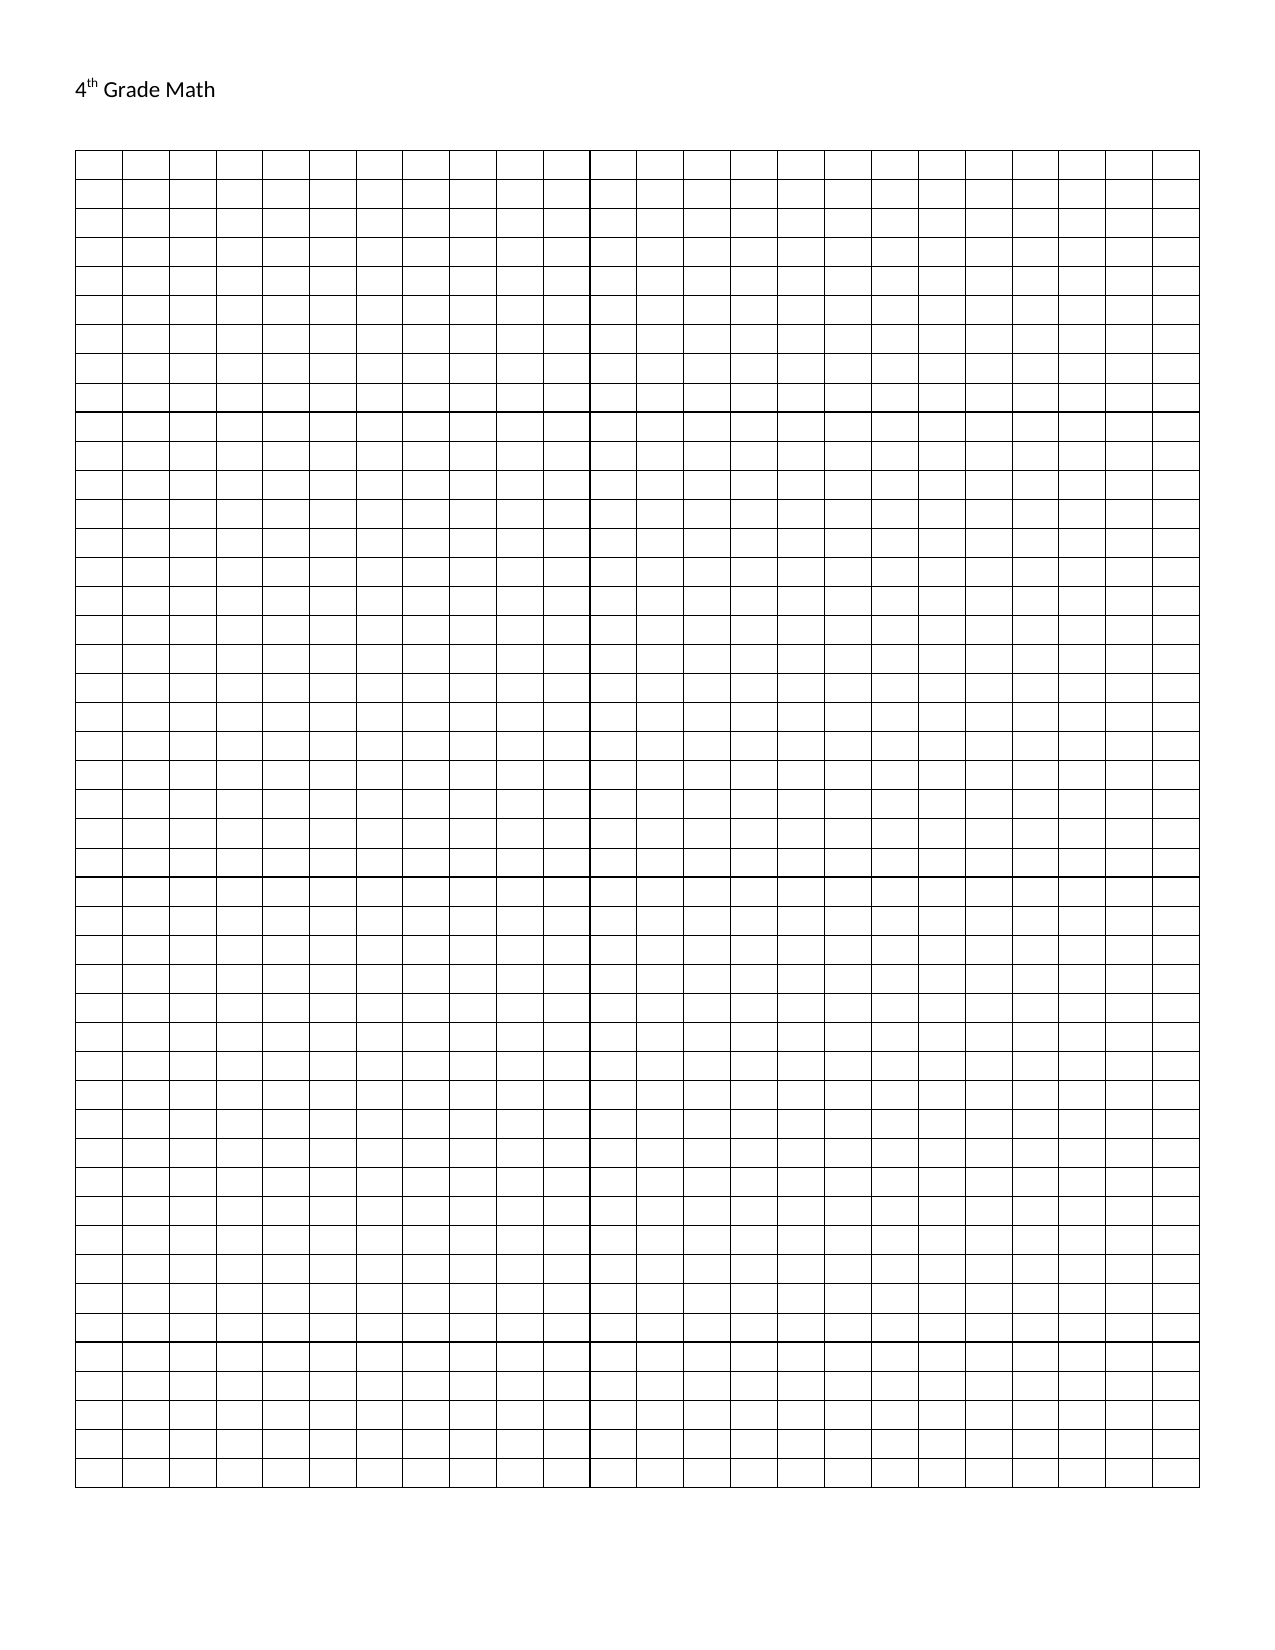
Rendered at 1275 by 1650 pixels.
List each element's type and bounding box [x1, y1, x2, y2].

table_cell [684, 529, 730, 557]
table_cell [544, 1284, 589, 1312]
table_cell [123, 1023, 169, 1051]
table_cell [263, 1401, 309, 1429]
table_cell [591, 1459, 636, 1487]
table_cell [591, 1343, 636, 1371]
table_cell [263, 238, 309, 266]
table_cell [1153, 1430, 1199, 1458]
table_cell [684, 790, 730, 818]
table_cell [591, 500, 636, 528]
table_cell [76, 965, 122, 993]
table_cell [76, 907, 122, 934]
table_cell [1106, 558, 1152, 586]
table_cell [544, 994, 589, 1022]
table_cell [1106, 907, 1152, 934]
table_cell [450, 849, 496, 876]
table_cell [1153, 558, 1199, 586]
table_cell [123, 529, 169, 557]
table_cell [591, 1110, 636, 1138]
table_cell [778, 1226, 824, 1254]
table_cell [497, 471, 543, 499]
table_cell [123, 1168, 169, 1196]
table_cell [217, 471, 262, 499]
table_cell [544, 529, 589, 557]
table_cell [825, 209, 871, 237]
table_cell [919, 384, 965, 411]
table_cell [310, 1023, 356, 1051]
table_cell [544, 1430, 589, 1458]
table_cell [778, 878, 824, 906]
table_cell [637, 1226, 683, 1254]
table_cell [684, 1372, 730, 1399]
table_cell [1059, 471, 1105, 499]
table_cell [1153, 994, 1199, 1022]
table_cell [170, 238, 216, 266]
table_cell [310, 1401, 356, 1429]
table_cell [966, 645, 1012, 673]
table_cell [357, 907, 402, 934]
table_cell [872, 296, 918, 324]
table_cell [1059, 819, 1105, 847]
table_cell [1059, 1023, 1105, 1051]
table_cell [825, 1372, 871, 1399]
table_cell [544, 819, 589, 847]
table_cell [263, 703, 309, 731]
table_cell [450, 1197, 496, 1225]
table_cell [919, 1110, 965, 1138]
table_cell [591, 1023, 636, 1051]
table_cell [1059, 587, 1105, 615]
table_cell [310, 209, 356, 237]
table_cell [825, 1284, 871, 1312]
table_cell [825, 500, 871, 528]
table_cell [76, 1052, 122, 1080]
table_cell [170, 442, 216, 469]
table_cell [1059, 413, 1105, 441]
table_cell [1013, 1314, 1058, 1341]
table_cell [357, 1052, 402, 1080]
table_cell [123, 645, 169, 673]
table_cell [544, 965, 589, 993]
table_cell [310, 442, 356, 469]
table_cell [919, 354, 965, 382]
table_cell [357, 296, 402, 324]
table_cell [591, 878, 636, 906]
table_cell [217, 180, 262, 208]
table_cell [1153, 442, 1199, 469]
table_cell [1106, 1110, 1152, 1138]
table_cell [544, 761, 589, 789]
table_cell [591, 1284, 636, 1312]
table_cell [357, 238, 402, 266]
table_cell [778, 1110, 824, 1138]
table_cell [450, 878, 496, 906]
table_cell [731, 1372, 777, 1399]
table_cell [123, 1430, 169, 1458]
table_cell [263, 1110, 309, 1138]
table_cell [310, 1343, 356, 1371]
table_cell [1106, 587, 1152, 615]
table_cell [1106, 761, 1152, 789]
table_cell [217, 1284, 262, 1312]
table_cell [263, 1023, 309, 1051]
table_cell [123, 180, 169, 208]
table_header [825, 151, 871, 179]
table_cell [1059, 878, 1105, 906]
table_cell [1106, 1284, 1152, 1312]
table_cell [1013, 616, 1058, 644]
table_header [544, 151, 589, 179]
table_cell [872, 500, 918, 528]
table_cell [591, 1430, 636, 1458]
table_cell [637, 1023, 683, 1051]
table_cell [731, 936, 777, 964]
table_cell [170, 616, 216, 644]
table_cell [450, 354, 496, 382]
table_cell [591, 587, 636, 615]
table_cell [591, 936, 636, 964]
table_cell [731, 529, 777, 557]
table_cell [403, 296, 449, 324]
table_cell [403, 442, 449, 469]
table_header [1106, 151, 1152, 179]
table_cell [217, 616, 262, 644]
table_cell [357, 1081, 402, 1109]
table_cell [263, 471, 309, 499]
table_cell [450, 936, 496, 964]
table_cell [1013, 1110, 1058, 1138]
table_cell [263, 558, 309, 586]
table_cell [123, 1255, 169, 1283]
table_cell [403, 732, 449, 760]
table_cell [217, 1081, 262, 1109]
table_cell [263, 1459, 309, 1487]
table_cell [76, 325, 122, 353]
table_cell [123, 1372, 169, 1399]
table_cell [310, 645, 356, 673]
table_cell [919, 587, 965, 615]
table_cell [872, 790, 918, 818]
table_cell [637, 1110, 683, 1138]
table_cell [170, 354, 216, 382]
table_cell [1013, 732, 1058, 760]
table_cell [1106, 1226, 1152, 1254]
table_cell [778, 907, 824, 934]
table_cell [497, 936, 543, 964]
table_cell [825, 849, 871, 876]
table_cell [450, 907, 496, 934]
table_cell [825, 703, 871, 731]
table_cell [1059, 1255, 1105, 1283]
table_header [919, 151, 965, 179]
table_cell [966, 1459, 1012, 1487]
table_cell [123, 558, 169, 586]
table_cell [263, 1197, 309, 1225]
table_cell [872, 1459, 918, 1487]
table_cell [403, 1459, 449, 1487]
table_cell [637, 442, 683, 469]
table_cell [919, 238, 965, 266]
table_cell [731, 1139, 777, 1167]
table_cell [544, 209, 589, 237]
table_cell [1153, 209, 1199, 237]
table_cell [684, 442, 730, 469]
table_cell [731, 1430, 777, 1458]
table_cell [76, 471, 122, 499]
table_cell [123, 296, 169, 324]
table_cell [450, 1226, 496, 1254]
table_cell [966, 1110, 1012, 1138]
table_cell [450, 267, 496, 295]
table_cell [544, 1052, 589, 1080]
table_cell [263, 413, 309, 441]
table_cell [778, 936, 824, 964]
table_cell [357, 965, 402, 993]
table_cell [1059, 1197, 1105, 1225]
table_cell [1153, 471, 1199, 499]
table_cell [403, 267, 449, 295]
table_cell [497, 354, 543, 382]
table_cell [123, 209, 169, 237]
table_cell [403, 616, 449, 644]
table_cell [1059, 645, 1105, 673]
table_cell [217, 1226, 262, 1254]
table_cell [497, 1430, 543, 1458]
table_cell [217, 1430, 262, 1458]
table_cell [123, 1401, 169, 1429]
table_cell [1106, 1372, 1152, 1399]
table_cell [872, 1284, 918, 1312]
table_cell [217, 1168, 262, 1196]
table_cell [1153, 703, 1199, 731]
table_cell [919, 1052, 965, 1080]
table_cell [263, 529, 309, 557]
table_cell [1013, 442, 1058, 469]
table_cell [872, 1314, 918, 1341]
table_cell [1059, 994, 1105, 1022]
table_cell [217, 645, 262, 673]
table_cell [637, 1052, 683, 1080]
table_header [1013, 151, 1058, 179]
table_cell [778, 1430, 824, 1458]
table_cell [1153, 354, 1199, 382]
table_cell [919, 732, 965, 760]
table_cell [1153, 1314, 1199, 1341]
table_cell [310, 529, 356, 557]
table_cell [966, 529, 1012, 557]
table_cell [1013, 558, 1058, 586]
table_cell [217, 384, 262, 411]
table_cell [170, 965, 216, 993]
table_cell [684, 209, 730, 237]
table_cell [450, 1459, 496, 1487]
table_cell [450, 558, 496, 586]
table_cell [1013, 1023, 1058, 1051]
table_cell [731, 1284, 777, 1312]
table_cell [310, 994, 356, 1022]
table_cell [637, 645, 683, 673]
table_cell [872, 616, 918, 644]
table_cell [263, 180, 309, 208]
table_cell [263, 674, 309, 702]
table_cell [497, 1459, 543, 1487]
table_cell [637, 907, 683, 934]
table_cell [403, 413, 449, 441]
table_cell [591, 907, 636, 934]
table_cell [825, 1314, 871, 1341]
table_cell [966, 325, 1012, 353]
table_cell [76, 1255, 122, 1283]
table_cell [170, 1459, 216, 1487]
table_cell [591, 1314, 636, 1341]
table_cell [450, 1110, 496, 1138]
table_cell [217, 1110, 262, 1138]
table_cell [825, 325, 871, 353]
table_cell [637, 732, 683, 760]
table_cell [966, 674, 1012, 702]
table_cell [919, 1372, 965, 1399]
table_cell [872, 645, 918, 673]
table_cell [123, 1459, 169, 1487]
table_cell [966, 267, 1012, 295]
table_cell [1153, 384, 1199, 411]
table_cell [263, 1430, 309, 1458]
table_cell [123, 238, 169, 266]
table_cell [217, 674, 262, 702]
table_cell [497, 616, 543, 644]
table_cell [1106, 180, 1152, 208]
table_cell [450, 1168, 496, 1196]
table_cell [544, 354, 589, 382]
table_cell [357, 878, 402, 906]
table_cell [637, 936, 683, 964]
table_cell [1059, 209, 1105, 237]
table_cell [1106, 1255, 1152, 1283]
table_cell [403, 180, 449, 208]
table_cell [497, 1110, 543, 1138]
table_cell [778, 413, 824, 441]
table_cell [1059, 180, 1105, 208]
table_cell [684, 907, 730, 934]
table_cell [544, 878, 589, 906]
table_cell [1153, 790, 1199, 818]
table_cell [357, 1023, 402, 1051]
table_cell [170, 761, 216, 789]
table_cell [76, 587, 122, 615]
table_cell [544, 587, 589, 615]
table_header [310, 151, 356, 179]
table_cell [872, 413, 918, 441]
table_cell [872, 587, 918, 615]
table_cell [731, 1197, 777, 1225]
table_cell [825, 238, 871, 266]
table_cell [825, 442, 871, 469]
table_cell [591, 703, 636, 731]
table_cell [76, 1314, 122, 1341]
table_cell [1153, 500, 1199, 528]
table_cell [170, 180, 216, 208]
table_cell [450, 325, 496, 353]
table_cell [263, 325, 309, 353]
table_cell [1106, 1401, 1152, 1429]
table_cell [919, 907, 965, 934]
table_cell [1153, 238, 1199, 266]
table_cell [497, 645, 543, 673]
table_cell [497, 1168, 543, 1196]
table_cell [1013, 645, 1058, 673]
table_cell [1013, 296, 1058, 324]
table_cell [591, 819, 636, 847]
table_cell [731, 384, 777, 411]
table_cell [497, 761, 543, 789]
table_cell [966, 878, 1012, 906]
table_cell [310, 1168, 356, 1196]
table_cell [731, 1023, 777, 1051]
table_cell [357, 180, 402, 208]
table_cell [825, 965, 871, 993]
table_cell [310, 558, 356, 586]
table_cell [637, 1314, 683, 1341]
table_cell [403, 587, 449, 615]
table_cell [684, 1226, 730, 1254]
table_cell [872, 558, 918, 586]
table_cell [263, 209, 309, 237]
table_cell [450, 965, 496, 993]
table_cell [403, 761, 449, 789]
table_cell [403, 1401, 449, 1429]
table_cell [1106, 674, 1152, 702]
table_cell [403, 384, 449, 411]
table_cell [1106, 1081, 1152, 1109]
table_cell [966, 1372, 1012, 1399]
table_cell [919, 645, 965, 673]
table_cell [731, 1110, 777, 1138]
table_cell [1106, 209, 1152, 237]
table_cell [684, 1139, 730, 1167]
table_cell [637, 209, 683, 237]
table_cell [1013, 761, 1058, 789]
table_cell [310, 878, 356, 906]
table_cell [825, 1139, 871, 1167]
table_cell [403, 1139, 449, 1167]
table_cell [1059, 1226, 1105, 1254]
table_cell [263, 1139, 309, 1167]
table_cell [825, 1459, 871, 1487]
table_cell [684, 1343, 730, 1371]
table_cell [76, 1372, 122, 1399]
table_cell [310, 1430, 356, 1458]
table_cell [217, 1459, 262, 1487]
table_cell [684, 1168, 730, 1196]
table_cell [217, 413, 262, 441]
table_cell [76, 616, 122, 644]
table_cell [778, 238, 824, 266]
table_cell [1013, 878, 1058, 906]
table_cell [591, 471, 636, 499]
table_cell [310, 732, 356, 760]
table_cell [637, 471, 683, 499]
table_cell [637, 1168, 683, 1196]
table_cell [637, 965, 683, 993]
table_header [591, 151, 636, 179]
table_cell [1106, 936, 1152, 964]
table_cell [403, 1372, 449, 1399]
table_cell [403, 1197, 449, 1225]
table_cell [217, 296, 262, 324]
table_cell [1013, 1226, 1058, 1254]
table_cell [1153, 1401, 1199, 1429]
table_cell [731, 1052, 777, 1080]
table_cell [403, 1226, 449, 1254]
table_cell [1059, 703, 1105, 731]
table_cell [1153, 1372, 1199, 1399]
table_cell [170, 209, 216, 237]
table_cell [825, 645, 871, 673]
table_cell [684, 1284, 730, 1312]
table_cell [217, 1343, 262, 1371]
table_cell [825, 994, 871, 1022]
table_cell [1013, 994, 1058, 1022]
table_cell [1013, 1343, 1058, 1371]
table_cell [778, 703, 824, 731]
table_cell [170, 1139, 216, 1167]
table_cell [1106, 442, 1152, 469]
table_cell [403, 994, 449, 1022]
table_cell [825, 1343, 871, 1371]
table_cell [778, 1401, 824, 1429]
table_cell [544, 442, 589, 469]
table_cell [684, 1459, 730, 1487]
table_cell [217, 1255, 262, 1283]
table_cell [170, 645, 216, 673]
table_cell [497, 238, 543, 266]
table_cell [637, 413, 683, 441]
table_cell [450, 732, 496, 760]
table_cell [966, 354, 1012, 382]
table_cell [357, 1110, 402, 1138]
table_cell [637, 267, 683, 295]
table_cell [403, 703, 449, 731]
table_cell [919, 616, 965, 644]
table_cell [403, 209, 449, 237]
table_cell [966, 1168, 1012, 1196]
table_cell [123, 587, 169, 615]
table_cell [450, 238, 496, 266]
table_cell [684, 645, 730, 673]
table_cell [357, 1197, 402, 1225]
table_cell [731, 965, 777, 993]
table_cell [497, 1372, 543, 1399]
table_cell [684, 267, 730, 295]
table_cell [919, 1314, 965, 1341]
table_cell [731, 558, 777, 586]
table_cell [403, 1081, 449, 1109]
table_cell [217, 1314, 262, 1341]
table_cell [919, 790, 965, 818]
table_cell [1059, 936, 1105, 964]
table_cell [731, 354, 777, 382]
table_cell [1059, 732, 1105, 760]
table_cell [170, 1197, 216, 1225]
table_cell [637, 558, 683, 586]
table_cell [591, 849, 636, 876]
table_cell [919, 442, 965, 469]
table_cell [731, 267, 777, 295]
table_cell [357, 790, 402, 818]
table_cell [497, 849, 543, 876]
table_cell [76, 1430, 122, 1458]
table_cell [919, 1430, 965, 1458]
table_cell [450, 442, 496, 469]
table_cell [1153, 413, 1199, 441]
table_cell [1106, 819, 1152, 847]
table_cell [357, 354, 402, 382]
table_cell [731, 1168, 777, 1196]
table_cell [1059, 384, 1105, 411]
table_header [684, 151, 730, 179]
table_cell [1153, 674, 1199, 702]
table_cell [1106, 296, 1152, 324]
table_cell [450, 180, 496, 208]
table_cell [76, 1343, 122, 1371]
table_cell [544, 413, 589, 441]
table_cell [591, 1052, 636, 1080]
table_cell [591, 1226, 636, 1254]
table_cell [825, 878, 871, 906]
table_cell [731, 296, 777, 324]
table_cell [591, 1372, 636, 1399]
table_cell [778, 790, 824, 818]
table_cell [1059, 1168, 1105, 1196]
table_cell [1059, 267, 1105, 295]
table_cell [544, 500, 589, 528]
table_cell [1153, 180, 1199, 208]
table_cell [1059, 616, 1105, 644]
table_cell [497, 819, 543, 847]
table_cell [170, 1372, 216, 1399]
table_cell [123, 500, 169, 528]
table_cell [544, 1226, 589, 1254]
table_cell [731, 500, 777, 528]
table_cell [637, 296, 683, 324]
table_cell [731, 442, 777, 469]
table_cell [1153, 296, 1199, 324]
table_header [637, 151, 683, 179]
table_cell [1153, 1459, 1199, 1487]
table_cell [731, 471, 777, 499]
table_cell [123, 761, 169, 789]
table_cell [76, 849, 122, 876]
table_cell [497, 529, 543, 557]
table_cell [731, 994, 777, 1022]
table_cell [310, 1314, 356, 1341]
table_cell [76, 1081, 122, 1109]
table_cell [637, 325, 683, 353]
table_cell [450, 674, 496, 702]
table_cell [450, 1023, 496, 1051]
table_cell [637, 761, 683, 789]
table_cell [825, 819, 871, 847]
table_cell [403, 1343, 449, 1371]
table_cell [403, 1168, 449, 1196]
table_cell [497, 587, 543, 615]
table_cell [825, 384, 871, 411]
table_cell [966, 936, 1012, 964]
table_cell [170, 819, 216, 847]
table_cell [637, 354, 683, 382]
table_cell [1013, 674, 1058, 702]
table_cell [170, 1110, 216, 1138]
table_cell [123, 1139, 169, 1167]
table_cell [263, 819, 309, 847]
table_cell [825, 354, 871, 382]
table_cell [1059, 1110, 1105, 1138]
table_cell [1106, 413, 1152, 441]
table_cell [76, 296, 122, 324]
table_cell [217, 354, 262, 382]
table_cell [1106, 238, 1152, 266]
table_cell [591, 384, 636, 411]
table_cell [731, 732, 777, 760]
table_cell [76, 645, 122, 673]
table_cell [1106, 267, 1152, 295]
table_cell [217, 703, 262, 731]
table_cell [263, 1284, 309, 1312]
table_cell [310, 238, 356, 266]
table_cell [123, 732, 169, 760]
table_cell [497, 1284, 543, 1312]
table_cell [544, 325, 589, 353]
table_cell [123, 674, 169, 702]
table_header [170, 151, 216, 179]
table_cell [76, 1110, 122, 1138]
table_cell [684, 732, 730, 760]
table_cell [497, 1226, 543, 1254]
table_cell [544, 238, 589, 266]
table_cell [76, 703, 122, 731]
table_cell [217, 878, 262, 906]
table_cell [637, 849, 683, 876]
table_cell [591, 413, 636, 441]
table_cell [450, 1139, 496, 1167]
table_cell [76, 1284, 122, 1312]
table_cell [966, 703, 1012, 731]
table_cell [76, 267, 122, 295]
table_cell [825, 1110, 871, 1138]
table_cell [310, 413, 356, 441]
table_cell [263, 878, 309, 906]
table_cell [450, 1314, 496, 1341]
table_cell [357, 1401, 402, 1429]
table_cell [825, 1401, 871, 1429]
table_cell [1106, 994, 1152, 1022]
table_cell [544, 1168, 589, 1196]
table_cell [544, 384, 589, 411]
table_cell [637, 1255, 683, 1283]
table_cell [825, 180, 871, 208]
table_cell [1059, 325, 1105, 353]
table_cell [778, 1372, 824, 1399]
table_cell [1013, 849, 1058, 876]
table_cell [872, 819, 918, 847]
table_cell [1013, 907, 1058, 934]
table_cell [450, 645, 496, 673]
table_cell [778, 994, 824, 1022]
table_cell [591, 1081, 636, 1109]
table_cell [1106, 849, 1152, 876]
table_cell [731, 1255, 777, 1283]
table_cell [76, 674, 122, 702]
table_cell [778, 732, 824, 760]
table_cell [544, 296, 589, 324]
table_cell [170, 1430, 216, 1458]
table_cell [872, 1023, 918, 1051]
table_cell [263, 732, 309, 760]
table_cell [450, 1081, 496, 1109]
table_cell [544, 732, 589, 760]
table_cell [403, 1110, 449, 1138]
table_cell [591, 674, 636, 702]
table_cell [544, 1081, 589, 1109]
table_header [450, 151, 496, 179]
table_cell [731, 1459, 777, 1487]
table_cell [966, 616, 1012, 644]
table_cell [403, 354, 449, 382]
table_cell [403, 1430, 449, 1458]
table_cell [591, 1168, 636, 1196]
table_cell [403, 471, 449, 499]
table_cell [591, 761, 636, 789]
table_cell [497, 994, 543, 1022]
table_cell [778, 849, 824, 876]
table_header [403, 151, 449, 179]
table_cell [357, 1372, 402, 1399]
table_cell [731, 1081, 777, 1109]
table_cell [872, 1139, 918, 1167]
table_cell [450, 296, 496, 324]
table_cell [778, 325, 824, 353]
table_cell [966, 819, 1012, 847]
table_cell [123, 413, 169, 441]
table_cell [966, 471, 1012, 499]
table_cell [1153, 1110, 1199, 1138]
table_cell [263, 1081, 309, 1109]
table_header [872, 151, 918, 179]
table_cell [544, 1197, 589, 1225]
table_cell [544, 1255, 589, 1283]
table_cell [1013, 1081, 1058, 1109]
table_cell [217, 1401, 262, 1429]
table_cell [544, 1110, 589, 1138]
table_cell [637, 703, 683, 731]
table_cell [544, 907, 589, 934]
table_cell [123, 703, 169, 731]
table_cell [217, 500, 262, 528]
table_cell [778, 1459, 824, 1487]
table_cell [1106, 1168, 1152, 1196]
table_cell [263, 936, 309, 964]
table_cell [778, 1314, 824, 1341]
table_cell [872, 1430, 918, 1458]
table_cell [1059, 1372, 1105, 1399]
table_cell [684, 1023, 730, 1051]
table_cell [403, 907, 449, 934]
table_cell [684, 1081, 730, 1109]
table_cell [310, 1226, 356, 1254]
table_cell [1153, 907, 1199, 934]
table_cell [919, 936, 965, 964]
table_cell [450, 616, 496, 644]
table_cell [170, 384, 216, 411]
table_cell [825, 1197, 871, 1225]
table_cell [217, 936, 262, 964]
table_cell [872, 849, 918, 876]
table_cell [684, 354, 730, 382]
table_cell [1013, 500, 1058, 528]
table_cell [403, 645, 449, 673]
table_cell [1059, 1284, 1105, 1312]
table_cell [123, 1284, 169, 1312]
table_cell [1153, 529, 1199, 557]
table_cell [825, 616, 871, 644]
table_cell [403, 1052, 449, 1080]
table_cell [263, 790, 309, 818]
table_cell [684, 936, 730, 964]
table_cell [123, 616, 169, 644]
table_cell [170, 1023, 216, 1051]
table_cell [403, 790, 449, 818]
table_cell [123, 267, 169, 295]
table_cell [872, 1052, 918, 1080]
table_cell [1153, 1284, 1199, 1312]
table_header [76, 151, 122, 179]
table_cell [403, 674, 449, 702]
table_cell [544, 1372, 589, 1399]
table_cell [544, 558, 589, 586]
table_cell [872, 471, 918, 499]
table_cell [637, 1343, 683, 1371]
table_cell [1013, 1197, 1058, 1225]
table_cell [778, 209, 824, 237]
table_header [1153, 151, 1199, 179]
table_cell [76, 1459, 122, 1487]
table_cell [1013, 529, 1058, 557]
table_cell [1106, 354, 1152, 382]
table_cell [123, 354, 169, 382]
table_cell [357, 325, 402, 353]
table_cell [966, 500, 1012, 528]
table_cell [966, 907, 1012, 934]
table_cell [497, 1255, 543, 1283]
table_cell [637, 1372, 683, 1399]
table_cell [684, 471, 730, 499]
table_cell [684, 761, 730, 789]
table_cell [544, 936, 589, 964]
table_cell [263, 354, 309, 382]
table_cell [919, 703, 965, 731]
table_cell [357, 849, 402, 876]
table_cell [76, 761, 122, 789]
table_cell [919, 1284, 965, 1312]
table_cell [778, 1081, 824, 1109]
table_cell [919, 819, 965, 847]
table_cell [123, 384, 169, 411]
table_cell [637, 1081, 683, 1109]
table_cell [357, 994, 402, 1022]
table_cell [76, 878, 122, 906]
table_cell [170, 1343, 216, 1371]
table_cell [497, 1052, 543, 1080]
table_cell [919, 209, 965, 237]
table_cell [1106, 1343, 1152, 1371]
table_cell [778, 1168, 824, 1196]
table_cell [170, 1168, 216, 1196]
table_cell [403, 849, 449, 876]
table_cell [170, 1255, 216, 1283]
table_cell [778, 1052, 824, 1080]
table_cell [684, 558, 730, 586]
table_cell [170, 878, 216, 906]
table_cell [357, 703, 402, 731]
table_cell [591, 325, 636, 353]
table_header [263, 151, 309, 179]
table_cell [1106, 1139, 1152, 1167]
table_cell [403, 238, 449, 266]
table_cell [731, 907, 777, 934]
table_cell [450, 384, 496, 411]
table_cell [966, 849, 1012, 876]
table_cell [684, 587, 730, 615]
table_cell [170, 558, 216, 586]
table_cell [1153, 819, 1199, 847]
table_cell [76, 500, 122, 528]
table_cell [450, 209, 496, 237]
table_cell [966, 1197, 1012, 1225]
table_cell [357, 1314, 402, 1341]
table_cell [731, 1314, 777, 1341]
table_cell [1013, 1284, 1058, 1312]
table_cell [357, 1284, 402, 1312]
table_cell [497, 558, 543, 586]
table_cell [778, 674, 824, 702]
table_cell [544, 1459, 589, 1487]
table_cell [919, 965, 965, 993]
table_cell [778, 616, 824, 644]
table_cell [731, 1343, 777, 1371]
table_cell [825, 558, 871, 586]
table_cell [1059, 674, 1105, 702]
table_cell [76, 558, 122, 586]
table_cell [1059, 1052, 1105, 1080]
table_cell [1153, 267, 1199, 295]
table_cell [825, 790, 871, 818]
table_cell [591, 645, 636, 673]
table_cell [310, 384, 356, 411]
table_cell [170, 471, 216, 499]
table_cell [684, 965, 730, 993]
table_cell [825, 1081, 871, 1109]
table_cell [825, 529, 871, 557]
table_cell [966, 209, 1012, 237]
table_cell [872, 674, 918, 702]
table_cell [263, 1255, 309, 1283]
table_cell [637, 238, 683, 266]
table_cell [76, 1168, 122, 1196]
table_cell [544, 1314, 589, 1341]
table_cell [1153, 325, 1199, 353]
table_cell [217, 442, 262, 469]
table_cell [1153, 1139, 1199, 1167]
table_cell [217, 965, 262, 993]
table_cell [1013, 703, 1058, 731]
table_cell [310, 616, 356, 644]
table_cell [966, 1255, 1012, 1283]
table_cell [450, 1255, 496, 1283]
table_cell [76, 442, 122, 469]
table_cell [778, 1343, 824, 1371]
table_cell [76, 180, 122, 208]
table_cell [825, 1255, 871, 1283]
table_cell [684, 1052, 730, 1080]
table_cell [966, 384, 1012, 411]
table_cell [497, 674, 543, 702]
table_cell [310, 1081, 356, 1109]
table_cell [966, 1343, 1012, 1371]
table_cell [731, 849, 777, 876]
table_cell [591, 994, 636, 1022]
table_cell [919, 325, 965, 353]
table_cell [778, 529, 824, 557]
table_cell [123, 442, 169, 469]
table_cell [403, 965, 449, 993]
table_cell [76, 1197, 122, 1225]
table_cell [310, 1255, 356, 1283]
table_cell [591, 529, 636, 557]
table_cell [919, 1197, 965, 1225]
table_cell [966, 965, 1012, 993]
table_cell [637, 180, 683, 208]
table_cell [731, 209, 777, 237]
table_cell [123, 849, 169, 876]
table_cell [357, 267, 402, 295]
table_header [357, 151, 402, 179]
table_cell [310, 907, 356, 934]
table_cell [310, 1139, 356, 1167]
table_cell [1059, 761, 1105, 789]
table_cell [170, 500, 216, 528]
table_cell [872, 994, 918, 1022]
table_cell [497, 790, 543, 818]
table_cell [966, 1226, 1012, 1254]
table_cell [263, 1314, 309, 1341]
table_cell [217, 1197, 262, 1225]
table_cell [731, 703, 777, 731]
table_cell [825, 732, 871, 760]
table_cell [76, 413, 122, 441]
table_header [497, 151, 543, 179]
table_cell [76, 1139, 122, 1167]
table_cell [357, 936, 402, 964]
table_cell [170, 413, 216, 441]
table_cell [825, 587, 871, 615]
table_cell [872, 936, 918, 964]
table_header [778, 151, 824, 179]
table_cell [1106, 1023, 1152, 1051]
table_cell [872, 354, 918, 382]
table_cell [76, 209, 122, 237]
table_cell [1106, 1430, 1152, 1458]
table_cell [1106, 1459, 1152, 1487]
table_cell [217, 849, 262, 876]
table_cell [919, 1139, 965, 1167]
table_cell [1106, 1197, 1152, 1225]
table_cell [825, 1226, 871, 1254]
table_cell [684, 878, 730, 906]
table_cell [966, 732, 1012, 760]
table_cell [778, 819, 824, 847]
table_cell [497, 732, 543, 760]
table_cell [217, 732, 262, 760]
table_cell [872, 761, 918, 789]
table_cell [497, 1139, 543, 1167]
table_cell [403, 1314, 449, 1341]
table_cell [637, 1197, 683, 1225]
table_header [731, 151, 777, 179]
table_cell [1153, 878, 1199, 906]
table_cell [1013, 471, 1058, 499]
table_cell [1013, 936, 1058, 964]
table_cell [872, 1226, 918, 1254]
table_cell [637, 674, 683, 702]
table_cell [591, 354, 636, 382]
table_cell [966, 994, 1012, 1022]
table_cell [357, 529, 402, 557]
table_cell [684, 1255, 730, 1283]
table_cell [310, 267, 356, 295]
table_cell [637, 587, 683, 615]
table_cell [684, 180, 730, 208]
table_cell [919, 1459, 965, 1487]
table_cell [1153, 761, 1199, 789]
table_cell [497, 296, 543, 324]
table_cell [919, 878, 965, 906]
table_cell [591, 1197, 636, 1225]
table_cell [966, 587, 1012, 615]
table_cell [403, 558, 449, 586]
table_cell [403, 529, 449, 557]
table_cell [825, 471, 871, 499]
table_cell [497, 267, 543, 295]
table_cell [1013, 1139, 1058, 1167]
table_cell [310, 296, 356, 324]
table_cell [1059, 1314, 1105, 1341]
table_cell [357, 384, 402, 411]
table_cell [497, 180, 543, 208]
table_cell [684, 1430, 730, 1458]
table_cell [450, 500, 496, 528]
table_cell [310, 325, 356, 353]
table_cell [1153, 732, 1199, 760]
table_cell [872, 703, 918, 731]
table_cell [778, 354, 824, 382]
table_cell [450, 529, 496, 557]
table_cell [1013, 819, 1058, 847]
table_cell [872, 238, 918, 266]
table_cell [872, 384, 918, 411]
table_cell [919, 500, 965, 528]
table_cell [1059, 442, 1105, 469]
table_cell [919, 761, 965, 789]
table_cell [637, 616, 683, 644]
table_cell [872, 267, 918, 295]
table_cell [76, 1226, 122, 1254]
table_cell [263, 994, 309, 1022]
table_cell [731, 674, 777, 702]
table_cell [1106, 1052, 1152, 1080]
table_cell [1059, 500, 1105, 528]
table_cell [1153, 1226, 1199, 1254]
table_cell [778, 267, 824, 295]
table_cell [450, 703, 496, 731]
table_cell [310, 587, 356, 615]
table_cell [497, 442, 543, 469]
table_cell [591, 238, 636, 266]
table_cell [872, 1401, 918, 1429]
table_cell [966, 296, 1012, 324]
table_cell [123, 790, 169, 818]
table_cell [123, 1343, 169, 1371]
table_header [123, 151, 169, 179]
table_cell [919, 674, 965, 702]
table_cell [450, 1052, 496, 1080]
table_cell [637, 790, 683, 818]
table_cell [357, 442, 402, 469]
table_cell [778, 442, 824, 469]
table_cell [1153, 645, 1199, 673]
table_cell [872, 1197, 918, 1225]
table_cell [684, 819, 730, 847]
table_cell [403, 1284, 449, 1312]
table_cell [1106, 703, 1152, 731]
table_cell [731, 878, 777, 906]
table_cell [497, 384, 543, 411]
table_cell [637, 500, 683, 528]
table_cell [1059, 790, 1105, 818]
table_cell [1059, 238, 1105, 266]
table_cell [357, 587, 402, 615]
table_cell [310, 965, 356, 993]
table_cell [310, 180, 356, 208]
table_cell [1153, 1052, 1199, 1080]
table_cell [591, 790, 636, 818]
table_cell [919, 413, 965, 441]
table_cell [170, 907, 216, 934]
table_cell [637, 994, 683, 1022]
table_cell [731, 587, 777, 615]
table_cell [450, 471, 496, 499]
table_cell [1013, 180, 1058, 208]
table_cell [403, 1023, 449, 1051]
table_cell [966, 238, 1012, 266]
table_cell [872, 907, 918, 934]
table_cell [591, 296, 636, 324]
table_cell [544, 471, 589, 499]
table_cell [123, 965, 169, 993]
table_cell [1059, 907, 1105, 934]
table_cell [825, 1168, 871, 1196]
table_cell [310, 790, 356, 818]
table_cell [778, 180, 824, 208]
table_cell [778, 558, 824, 586]
table_cell [263, 761, 309, 789]
table_cell [310, 703, 356, 731]
table_cell [825, 1430, 871, 1458]
table_cell [1059, 1139, 1105, 1167]
table_cell [450, 587, 496, 615]
table_cell [637, 384, 683, 411]
table_cell [1106, 616, 1152, 644]
table_cell [684, 500, 730, 528]
table_cell [403, 500, 449, 528]
table_cell [450, 819, 496, 847]
table_cell [825, 296, 871, 324]
table_cell [1013, 1052, 1058, 1080]
table_cell [263, 616, 309, 644]
table_cell [1013, 413, 1058, 441]
table_cell [778, 1023, 824, 1051]
table_cell [591, 965, 636, 993]
table_cell [544, 1139, 589, 1167]
table_cell [731, 761, 777, 789]
table_cell [684, 849, 730, 876]
table_cell [544, 267, 589, 295]
table_cell [263, 1052, 309, 1080]
table_cell [310, 1197, 356, 1225]
table_cell [263, 442, 309, 469]
table_cell [310, 354, 356, 382]
table_cell [1059, 529, 1105, 557]
table_cell [263, 1168, 309, 1196]
table_cell [497, 1023, 543, 1051]
table_cell [123, 1052, 169, 1080]
table_cell [170, 529, 216, 557]
table_cell [217, 1139, 262, 1167]
table_cell [637, 819, 683, 847]
table_cell [357, 819, 402, 847]
table_cell [497, 1343, 543, 1371]
table_cell [217, 994, 262, 1022]
table_cell [76, 994, 122, 1022]
table_cell [966, 1401, 1012, 1429]
table_cell [357, 1343, 402, 1371]
table_cell [684, 674, 730, 702]
table_cell [357, 1459, 402, 1487]
table_cell [731, 645, 777, 673]
table_cell [123, 994, 169, 1022]
table_cell [1013, 587, 1058, 615]
table_cell [450, 1372, 496, 1399]
table_cell [170, 1314, 216, 1341]
table_cell [731, 325, 777, 353]
table_cell [684, 1197, 730, 1225]
table_cell [357, 645, 402, 673]
table_cell [1013, 267, 1058, 295]
table_cell [919, 180, 965, 208]
table_cell [966, 761, 1012, 789]
table_cell [76, 384, 122, 411]
table_cell [217, 1372, 262, 1399]
table_cell [76, 1401, 122, 1429]
table_cell [919, 558, 965, 586]
table_cell [123, 325, 169, 353]
table_cell [170, 1052, 216, 1080]
table_cell [778, 1139, 824, 1167]
table_cell [544, 703, 589, 731]
table_cell [731, 616, 777, 644]
table_cell [591, 209, 636, 237]
table_cell [263, 267, 309, 295]
table_cell [1106, 529, 1152, 557]
table_cell [403, 878, 449, 906]
table_cell [357, 1139, 402, 1167]
table_cell [357, 413, 402, 441]
table_cell [310, 1110, 356, 1138]
table_cell [872, 732, 918, 760]
table_cell [1013, 1255, 1058, 1283]
table_cell [497, 907, 543, 934]
table_cell [76, 936, 122, 964]
table_cell [217, 790, 262, 818]
table_cell [544, 645, 589, 673]
table_cell [1153, 849, 1199, 876]
table_cell [497, 1081, 543, 1109]
table_cell [1106, 471, 1152, 499]
table_cell [919, 296, 965, 324]
table_cell [872, 180, 918, 208]
table_cell [966, 180, 1012, 208]
table_cell [1013, 209, 1058, 237]
table_cell [170, 1226, 216, 1254]
table_cell [357, 471, 402, 499]
table_cell [1013, 354, 1058, 382]
table_cell [966, 1284, 1012, 1312]
table_cell [684, 413, 730, 441]
table_cell [1153, 965, 1199, 993]
table_cell [170, 732, 216, 760]
table_cell [778, 645, 824, 673]
table_cell [357, 1430, 402, 1458]
table_cell [310, 471, 356, 499]
table_cell [1153, 1023, 1199, 1051]
table_cell [497, 878, 543, 906]
table_cell [684, 703, 730, 731]
table_cell [825, 1023, 871, 1051]
table_cell [76, 790, 122, 818]
table_cell [76, 732, 122, 760]
table_cell [919, 1401, 965, 1429]
table_cell [450, 994, 496, 1022]
table_cell [1153, 936, 1199, 964]
table_cell [170, 1401, 216, 1429]
table_cell [1106, 1314, 1152, 1341]
table_cell [637, 1284, 683, 1312]
table_cell [263, 1343, 309, 1371]
table_cell [170, 1081, 216, 1109]
table_cell [591, 616, 636, 644]
table_cell [310, 761, 356, 789]
table_cell [123, 907, 169, 934]
table_cell [1013, 384, 1058, 411]
table_cell [919, 1343, 965, 1371]
table_cell [497, 1197, 543, 1225]
table_cell [217, 238, 262, 266]
table_cell [310, 500, 356, 528]
table_cell [778, 965, 824, 993]
table_cell [919, 471, 965, 499]
table_cell [1153, 616, 1199, 644]
table_cell [217, 325, 262, 353]
table_cell [731, 180, 777, 208]
table_cell [778, 1197, 824, 1225]
table_cell [966, 1314, 1012, 1341]
table_cell [637, 1459, 683, 1487]
table_cell [1106, 645, 1152, 673]
table_cell [919, 1023, 965, 1051]
table_cell [1106, 500, 1152, 528]
table_cell [872, 529, 918, 557]
table_cell [1153, 1081, 1199, 1109]
table_cell [310, 1372, 356, 1399]
table_cell [170, 790, 216, 818]
table_cell [684, 616, 730, 644]
table_cell [919, 529, 965, 557]
table_cell [966, 1430, 1012, 1458]
table_cell [778, 384, 824, 411]
table_cell [403, 936, 449, 964]
table_cell [872, 442, 918, 469]
table_cell [263, 965, 309, 993]
table_cell [778, 1255, 824, 1283]
table_cell [591, 732, 636, 760]
table_cell [919, 1255, 965, 1283]
table_cell [1153, 1197, 1199, 1225]
table_cell [966, 1052, 1012, 1080]
table_cell [76, 1023, 122, 1051]
table_cell [263, 384, 309, 411]
table_cell [123, 819, 169, 847]
table_cell [872, 878, 918, 906]
table_cell [1059, 1459, 1105, 1487]
table_cell [1106, 732, 1152, 760]
table_cell [170, 674, 216, 702]
table_cell [123, 471, 169, 499]
table_cell [76, 819, 122, 847]
table_cell [217, 819, 262, 847]
table_cell [76, 238, 122, 266]
table_cell [919, 1226, 965, 1254]
table_cell [1153, 1168, 1199, 1196]
table_cell [872, 209, 918, 237]
table_cell [591, 1401, 636, 1429]
table_cell [591, 1255, 636, 1283]
table_cell [170, 936, 216, 964]
table_cell [966, 1081, 1012, 1109]
table_cell [1013, 1168, 1058, 1196]
table_cell [1106, 325, 1152, 353]
table_cell [357, 1168, 402, 1196]
table_cell [310, 1459, 356, 1487]
table_cell [1013, 238, 1058, 266]
table_cell [263, 500, 309, 528]
table_cell [357, 732, 402, 760]
table_cell [1013, 325, 1058, 353]
table_cell [919, 267, 965, 295]
table_cell [123, 936, 169, 964]
table_cell [170, 267, 216, 295]
table_cell [591, 1139, 636, 1167]
table_cell [825, 761, 871, 789]
table_cell [263, 907, 309, 934]
table_cell [544, 1343, 589, 1371]
table_cell [1013, 790, 1058, 818]
table_cell [123, 1226, 169, 1254]
table_cell [872, 1255, 918, 1283]
table_cell [263, 1226, 309, 1254]
table_cell [357, 500, 402, 528]
table_cell [544, 790, 589, 818]
table_cell [1059, 1430, 1105, 1458]
table_cell [310, 849, 356, 876]
table_cell [778, 296, 824, 324]
table_cell [637, 529, 683, 557]
table_cell [544, 1401, 589, 1429]
table_cell [966, 1139, 1012, 1167]
table_cell [966, 442, 1012, 469]
table_cell [497, 703, 543, 731]
table_cell [731, 819, 777, 847]
table_cell [1059, 849, 1105, 876]
table_cell [403, 325, 449, 353]
table_cell [1059, 1081, 1105, 1109]
table_cell [310, 936, 356, 964]
table_cell [1013, 1459, 1058, 1487]
table_cell [217, 529, 262, 557]
table_cell [1013, 1401, 1058, 1429]
table_cell [217, 267, 262, 295]
table_cell [123, 878, 169, 906]
table_cell [310, 1284, 356, 1312]
table_cell [684, 1401, 730, 1429]
table_cell [1153, 1255, 1199, 1283]
table_cell [217, 1023, 262, 1051]
table_cell [778, 1284, 824, 1312]
table_cell [403, 819, 449, 847]
table_cell [825, 1052, 871, 1080]
table_cell [684, 238, 730, 266]
table_cell [731, 413, 777, 441]
table_cell [778, 471, 824, 499]
table_cell [123, 1081, 169, 1109]
table_cell [684, 1110, 730, 1138]
table_cell [217, 558, 262, 586]
table_cell [170, 849, 216, 876]
table_cell [1106, 878, 1152, 906]
table_cell [872, 965, 918, 993]
table_cell [76, 354, 122, 382]
table_cell [778, 587, 824, 615]
table_cell [310, 1052, 356, 1080]
table_cell [497, 413, 543, 441]
table_header [217, 151, 262, 179]
table_cell [872, 1372, 918, 1399]
table_cell [450, 1430, 496, 1458]
table_cell [497, 1401, 543, 1429]
table_cell [1059, 1401, 1105, 1429]
table_cell [1106, 384, 1152, 411]
table_cell [966, 558, 1012, 586]
table_cell [123, 1314, 169, 1341]
table_cell [684, 1314, 730, 1341]
table_cell [263, 296, 309, 324]
table_cell [731, 238, 777, 266]
table_cell [357, 209, 402, 237]
table_cell [872, 1168, 918, 1196]
table_cell [684, 994, 730, 1022]
table_cell [403, 1255, 449, 1283]
table_cell [123, 1110, 169, 1138]
table_cell [637, 1139, 683, 1167]
table_cell [825, 267, 871, 295]
table_cell [1153, 587, 1199, 615]
table_cell [872, 325, 918, 353]
table_cell [1059, 965, 1105, 993]
table_cell [731, 1401, 777, 1429]
table_cell [1059, 354, 1105, 382]
table_cell [966, 413, 1012, 441]
table_cell [310, 674, 356, 702]
table_cell [217, 907, 262, 934]
table_cell [450, 790, 496, 818]
table_cell [170, 587, 216, 615]
table_cell [450, 1284, 496, 1312]
table_cell [684, 296, 730, 324]
table_cell [778, 761, 824, 789]
table_cell [731, 1226, 777, 1254]
table_cell [872, 1343, 918, 1371]
table_cell [217, 761, 262, 789]
table_cell [217, 1052, 262, 1080]
table_cell [1059, 296, 1105, 324]
table_cell [357, 616, 402, 644]
table_cell [450, 761, 496, 789]
table_cell [919, 994, 965, 1022]
table_cell [825, 674, 871, 702]
table_cell [1106, 790, 1152, 818]
table_cell [170, 296, 216, 324]
table_cell [123, 1197, 169, 1225]
table_cell [170, 994, 216, 1022]
table_cell [731, 790, 777, 818]
table_cell [263, 1372, 309, 1399]
table_cell [217, 587, 262, 615]
table_cell [170, 703, 216, 731]
table_cell [1013, 965, 1058, 993]
table_cell [544, 849, 589, 876]
table_cell [497, 500, 543, 528]
table_cell [263, 849, 309, 876]
table_cell [872, 1110, 918, 1138]
table_cell [919, 1168, 965, 1196]
table_cell [263, 645, 309, 673]
table_cell [450, 1401, 496, 1429]
table_cell [310, 819, 356, 847]
table_header [1059, 151, 1105, 179]
table_cell [450, 1343, 496, 1371]
table_header [966, 151, 1012, 179]
table_cell [357, 1226, 402, 1254]
table_cell [497, 965, 543, 993]
table_cell [637, 1430, 683, 1458]
table_cell [544, 616, 589, 644]
table_cell [170, 1284, 216, 1312]
table_cell [217, 209, 262, 237]
table_cell [544, 674, 589, 702]
table_cell [825, 907, 871, 934]
table_cell [357, 558, 402, 586]
table_cell [919, 1081, 965, 1109]
table_cell [544, 1023, 589, 1051]
table_cell [1153, 1343, 1199, 1371]
table_cell [357, 674, 402, 702]
table_cell [76, 529, 122, 557]
table_cell [357, 761, 402, 789]
table_cell [1059, 1343, 1105, 1371]
table_cell [1059, 558, 1105, 586]
table_cell [637, 878, 683, 906]
table_cell [591, 180, 636, 208]
table_cell [872, 1081, 918, 1109]
table_cell [591, 558, 636, 586]
table_cell [966, 1023, 1012, 1051]
table_cell [591, 442, 636, 469]
table_cell [497, 325, 543, 353]
table_cell [825, 936, 871, 964]
table_cell [497, 209, 543, 237]
table_cell [544, 180, 589, 208]
table_cell [1013, 1372, 1058, 1399]
table_cell [637, 1401, 683, 1429]
table_cell [1013, 1430, 1058, 1458]
table_cell [357, 1255, 402, 1283]
table_cell [684, 325, 730, 353]
table_cell [591, 267, 636, 295]
table_cell [684, 384, 730, 411]
table_cell [778, 500, 824, 528]
table_cell [170, 325, 216, 353]
table_cell [966, 790, 1012, 818]
table_cell [825, 413, 871, 441]
table_cell [450, 413, 496, 441]
table_cell [919, 849, 965, 876]
table_cell [263, 587, 309, 615]
table_cell [497, 1314, 543, 1341]
table_cell [1106, 965, 1152, 993]
